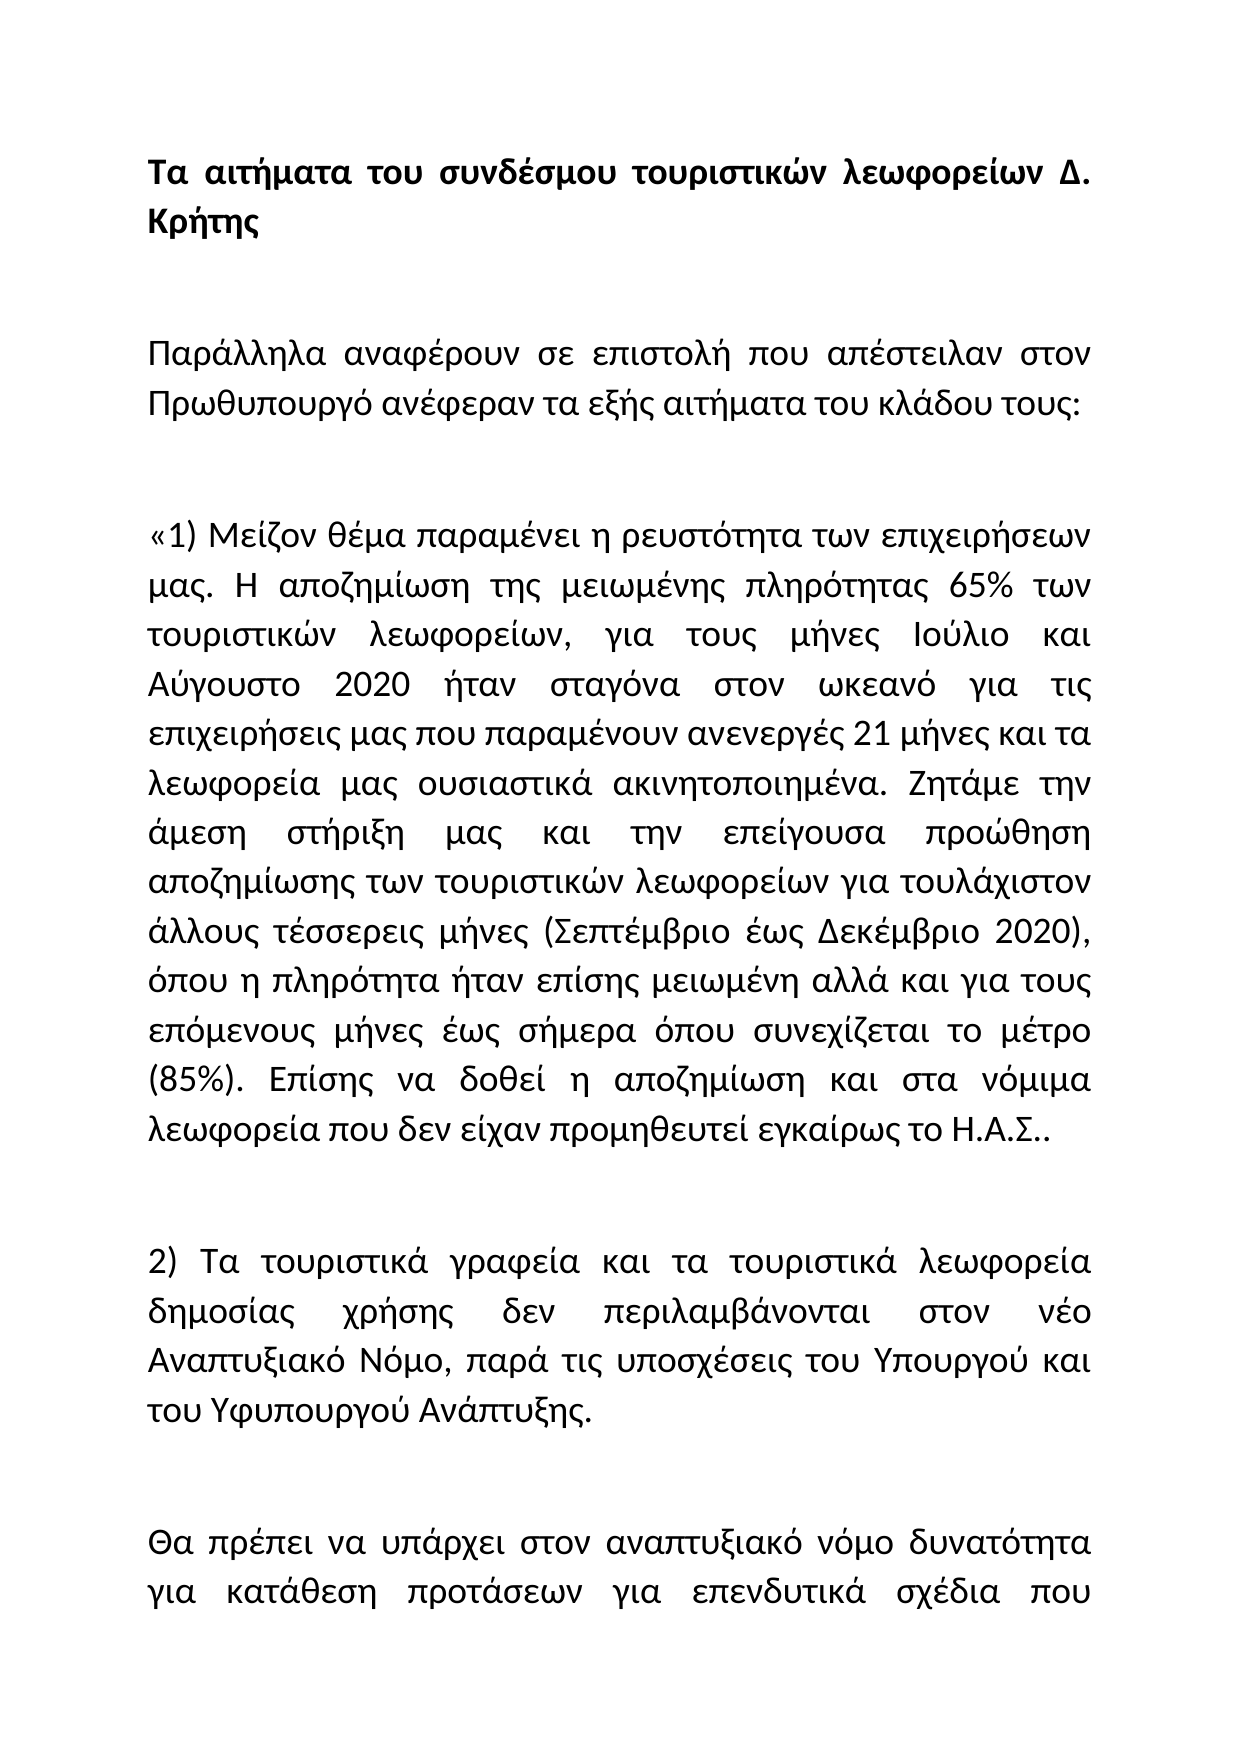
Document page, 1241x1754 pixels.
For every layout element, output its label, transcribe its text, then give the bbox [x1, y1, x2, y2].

text «1) Μείζον θέμα παραμένει η ρευστότητα των επιχειρήσεων μας. Η αποζημίωση της μειωμένης πληρότητας 65% των τουριστικών λεωφορείων, για τους μήνες Ιούλιο και Αύγουστο 2020 ήταν σταγόνα στον ωκεανό για τις επιχειρήσεις μας που παραμένουν ανενεργές 21 μήνες και τα λεωφορεία μας ουσιαστικά ακινητοποιημένα. Ζητάμε την άμεση στήριξη μας και την επείγουσα προώθηση αποζημίωσης των τουριστικών λεωφορείων για τουλάχιστον άλλους τέσσερεις μήνες (Σεπτέμβριο έως Δεκέμβριο 2020), όπου η πληρότητα ήταν επίσης μειωμένη αλλά και για τους επόμενους μήνες έως σήμερα όπου συνεχίζεται το μέτρο (85%). Επίσης να δοθεί η αποζημίωση και στα νόμιμα λεωφορεία που δεν είχαν προμηθευτεί εγκαίρως το Η.Α.Σ.. [148, 511, 1093, 1151]
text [148, 1518, 1093, 1613]
text Τα αιτήματα του συνδέσμου τουριστικών λεωφορείων Δ. Κρήτης [148, 148, 1093, 243]
text Παράλληλα αναφέρουν σε επιστολή που απέστειλαν στον Πρωθυπουργό ανέφεραν τα εξής αιτήματα του κλάδου τους: [148, 329, 1093, 425]
text 2) Τα τουριστικά γραφεία και τα τουριστικά λεωφορεία δημοσίας χρήσης δεν περιλαμβάνονται στον νέο Αναπτυξιακό Νόμο, παρά τις υποσχέσεις του Υπουργού και του Υφυπουργού Ανάπτυξης. [148, 1237, 1093, 1431]
